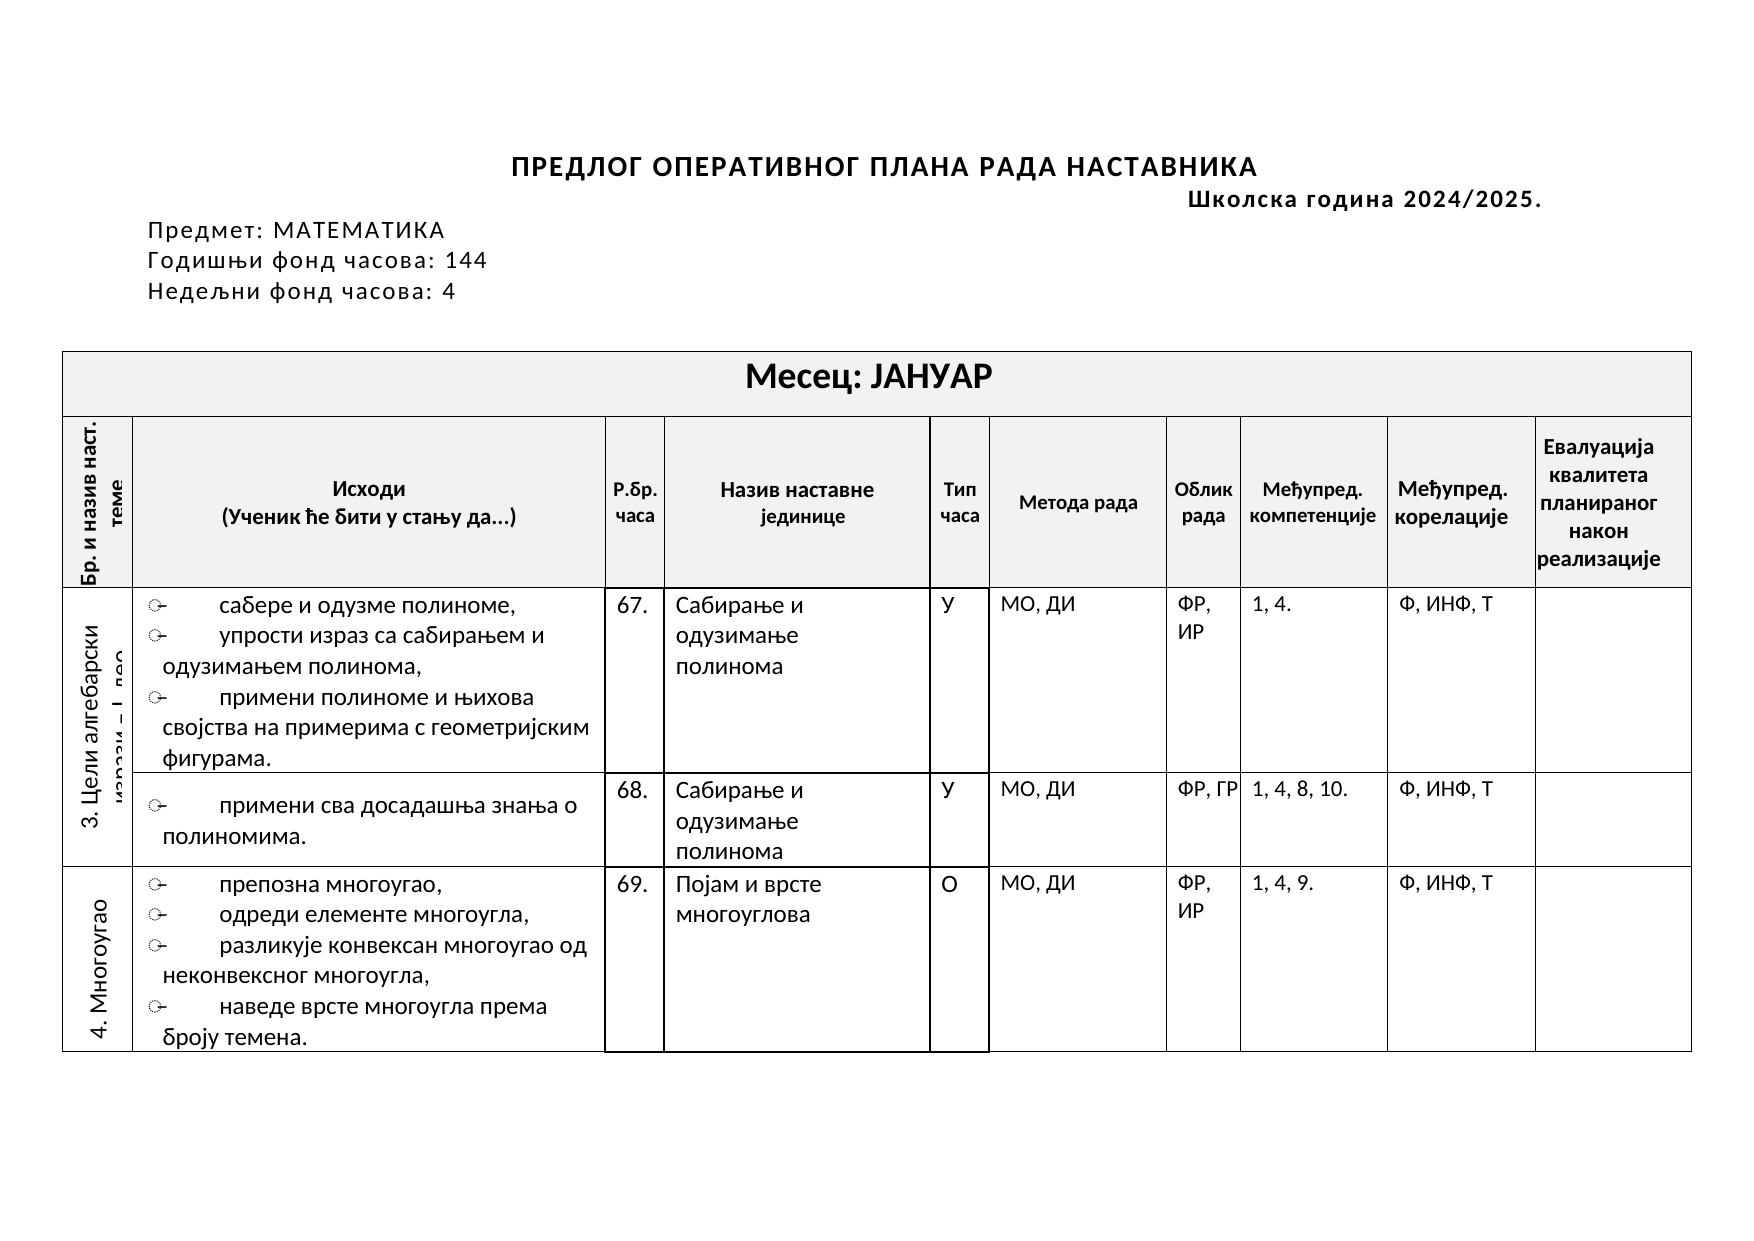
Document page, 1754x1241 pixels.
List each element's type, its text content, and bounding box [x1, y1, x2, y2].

table_cell Ф, ИНФ, Т [1388, 773, 1535, 866]
table_cell У [931, 774, 988, 866]
table_cell 3. Цели алгебарски изрази – I део [63, 588, 132, 866]
table_cell 1, 4, 9. [1241, 867, 1387, 1051]
text Годишњи фонд часова: 144 [148, 244, 1606, 275]
table_cell Р.бр. часа [606, 417, 664, 587]
table_cell Исходи (Ученик ће бити у стању да...) [133, 417, 605, 587]
table_cell Тип часа [931, 417, 989, 587]
table_cell Међупред. корелације [1388, 417, 1535, 587]
table_cell Сабирање и одузимање полинома [665, 589, 929, 772]
table_cell [1536, 588, 1691, 772]
table_cell Назив наставне јединице [665, 417, 929, 587]
table_cell Ф, ИНФ, Т [1388, 588, 1535, 772]
table_cell 67. [606, 589, 663, 772]
table_cell У [931, 589, 988, 772]
table_cell Сабирање и одузимање полинома [665, 774, 929, 866]
table_cell [1536, 867, 1691, 1051]
table_cell МО, ДИ [990, 773, 1166, 866]
table_cell ФР, ИР [1167, 588, 1240, 772]
text Недељни фонд часова: 4 [148, 275, 1606, 305]
table_cell ФР, ГР [1167, 773, 1240, 866]
table_cell Ф, ИНФ, Т [1388, 867, 1535, 1051]
text Предмет: МАТЕМАТИКА [148, 214, 1606, 244]
table_cell Међупред. компетенције [1241, 417, 1387, 587]
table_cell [665, 868, 929, 1051]
table_cell Евалуација квалитета планираног након реализације [1536, 417, 1691, 587]
table_cell О [931, 868, 988, 1051]
table_cell [1536, 773, 1691, 866]
table_cell 4. Многоугао [63, 867, 132, 1051]
table_header Месец: ЈАНУАР [63, 352, 1691, 416]
table_cell сабере и одузме полиноме, упрости израз са сабирањем и одузимањем полинома, примени полиноме и њихова својства на примерима с геометријским фигурама. [133, 588, 604, 772]
text Школска година 2024/2025. [1048, 183, 1606, 214]
table_cell препозна многоугао, одреди елементе многоугла, разликује конвексан многоугао од неконвексног многоугла, наведе врсте многоугла према броју темена. [133, 867, 604, 1051]
table_cell 69. [606, 868, 663, 1051]
table_cell Метода рада [990, 417, 1166, 587]
table_cell Бр. и назив наст. теме [63, 417, 132, 587]
table_cell ФР, ИР [1167, 867, 1240, 1051]
table_cell 68. [606, 774, 663, 866]
text ПРЕДЛОГ ОПЕРАТИВНОГ ПЛАНА РАДА НАСТАВНИКА [148, 148, 1606, 183]
table_cell примени сва досадашња знања о полиномима. [133, 773, 604, 866]
table_cell 1, 4, 8, 10. [1241, 773, 1387, 866]
table_cell 1, 4. [1241, 588, 1387, 772]
table_cell МО, ДИ [990, 867, 1166, 1051]
table_cell Облик рада [1167, 417, 1240, 587]
table_cell МО, ДИ [990, 588, 1166, 772]
